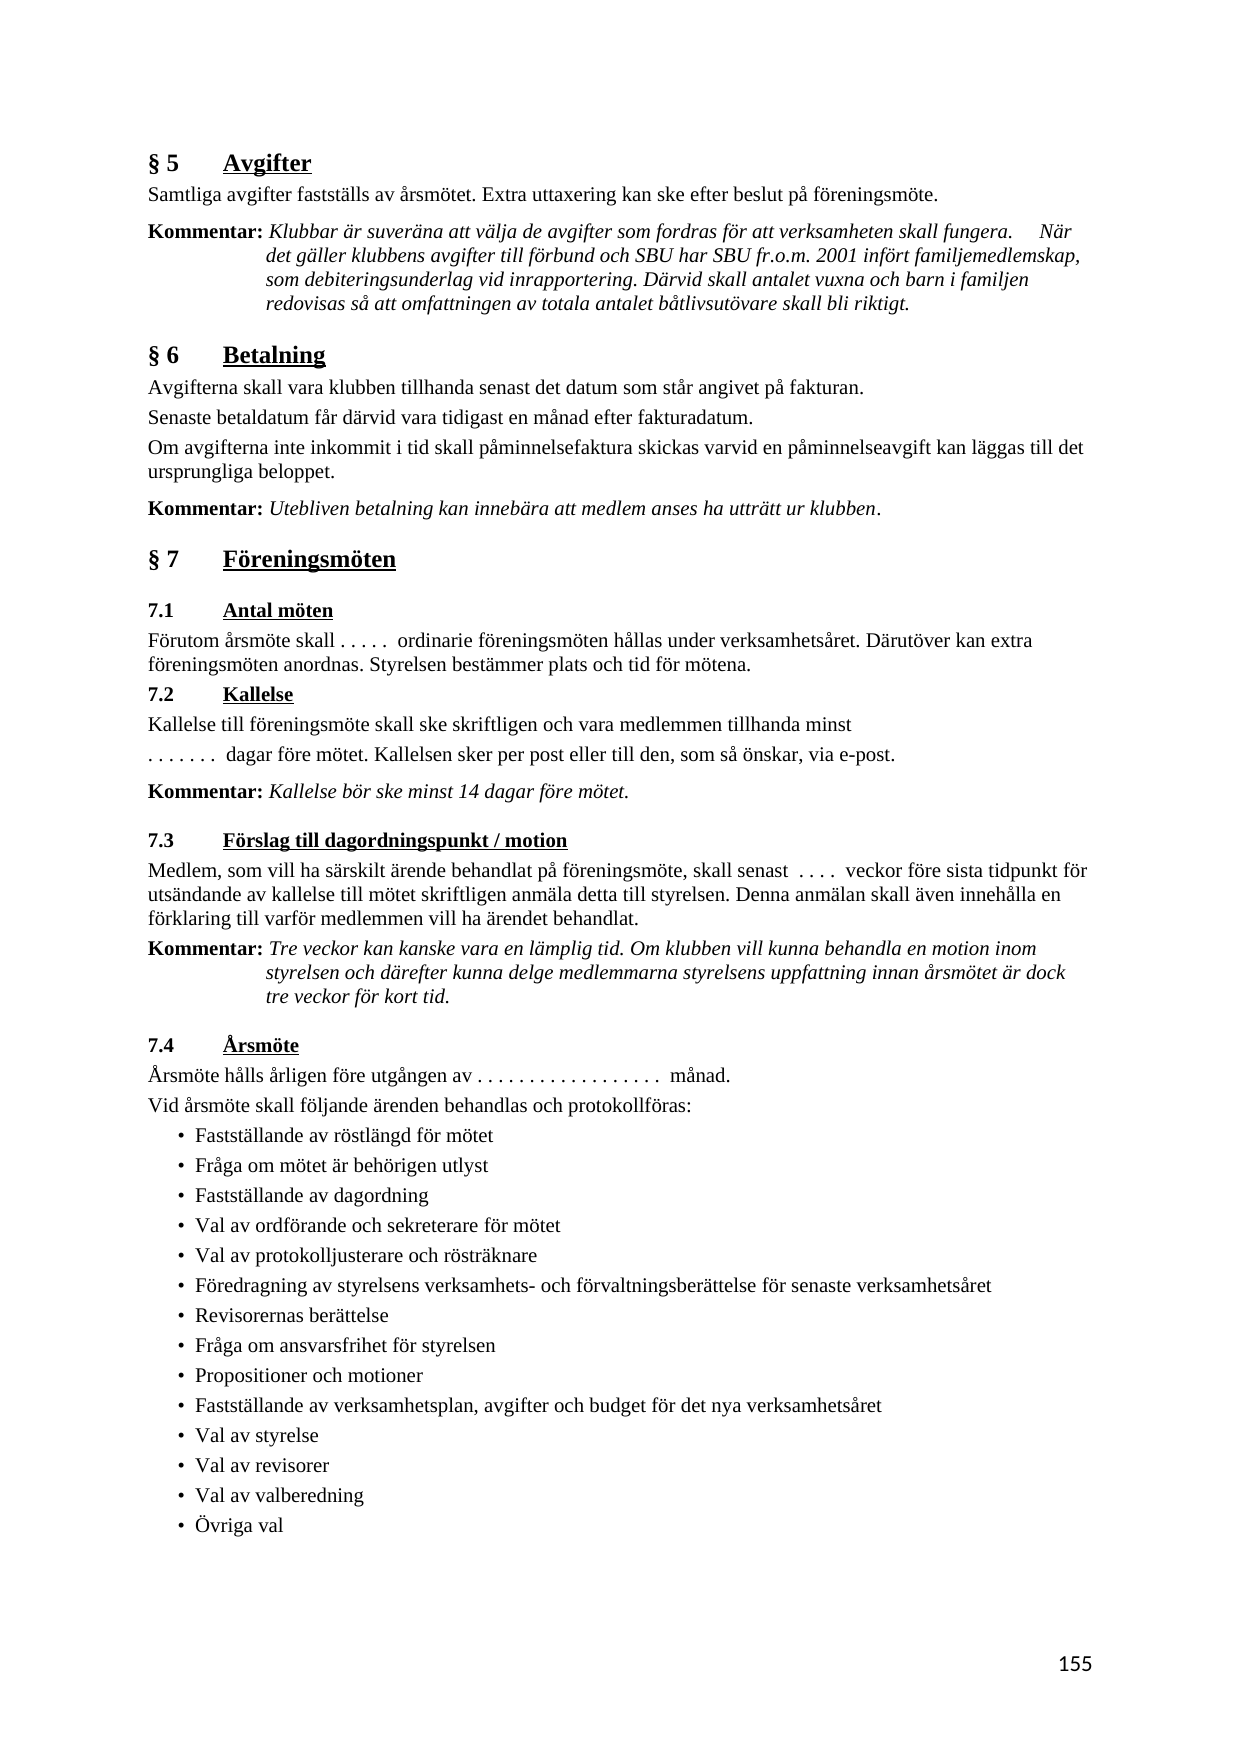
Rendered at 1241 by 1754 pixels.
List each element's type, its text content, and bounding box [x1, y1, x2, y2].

text • Propositioner och motioner [177, 1363, 1093, 1387]
text • Val av revisorer [177, 1453, 1093, 1477]
text § 6 Betalning [148, 340, 1093, 369]
text Kommentar: Klubbar är suveräna att välja de avgifter som fordras för att verksamheten skall fungera. När det gäller klubbens avgifter till förbund och SBU har SBU fr.o.m. 2001 infört familjemedlemskap, som debiteringsunderlag vid inrapportering. Därvid skall antalet vuxna och barn i familjen redovisas så att omfattningen av totala antalet båtlivsutövare skall bli riktigt. [148, 219, 1093, 315]
text 7.2 Kallelse [148, 682, 1093, 706]
text Senaste betaldatum får därvid vara tidigast en månad efter fakturadatum. [148, 405, 1093, 429]
text Samtliga avgifter fastställs av årsmötet. Extra uttaxering kan ske efter beslut på föreningsmöte. [148, 182, 1093, 206]
text • Val av ordförande och sekreterare för mötet [177, 1213, 1093, 1237]
text • Fråga om mötet är behörigen utlyst [177, 1153, 1093, 1177]
text • Fastställande av röstlängd för mötet [177, 1123, 1093, 1147]
text Vid årsmöte skall följande ärenden behandlas och protokollföras: [148, 1093, 1093, 1117]
text 7.3 Förslag till dagordningspunkt / motion [148, 828, 1093, 852]
text 7.1 Antal möten [148, 598, 1093, 622]
text • Val av styrelse [177, 1423, 1093, 1447]
text • Val av valberedning [177, 1483, 1093, 1507]
text § 5 Avgifter [148, 148, 1093, 176]
text Om avgifterna inte inkommit i tid skall påminnelsefaktura skickas varvid en påminnelseavgift kan läggas till det ursprungliga beloppet. [148, 435, 1093, 483]
text • Fastställande av verksamhetsplan, avgifter och budget för det nya verksamhetsåret [177, 1393, 1093, 1417]
text • Revisorernas berättelse [177, 1303, 1093, 1327]
text • Övriga val [177, 1513, 1093, 1537]
text Medlem, som vill ha särskilt ärende behandlat på föreningsmöte, skall senast . . . . veckor före sista tidpunkt för utsändande av kallelse till mötet skriftligen anmäla detta till styrelsen. Denna anmälan skall även innehålla en förklaring till varför medlemmen vill ha ärendet behandlat. [148, 858, 1093, 930]
text Kommentar: Tre veckor kan kanske vara en lämplig tid. Om klubben vill kunna behandla en motion inom styrelsen och därefter kunna delge medlemmarna styrelsens uppfattning innan årsmötet är dock tre veckor för kort tid. [148, 936, 1093, 1008]
text Kommentar: Utebliven betalning kan innebära att medlem anses ha utträtt ur klubben. [148, 495, 1093, 519]
text Kommentar: Kallelse bör ske minst 14 dagar före mötet. [148, 779, 1093, 803]
text • Fråga om ansvarsfrihet för styrelsen [177, 1333, 1093, 1357]
text Kallelse till föreningsmöte skall ske skriftligen och vara medlemmen tillhanda minst [148, 712, 1093, 736]
text Avgifterna skall vara klubben tillhanda senast det datum som står angivet på fakturan. [148, 375, 1093, 399]
text • Fastställande av dagordning [177, 1183, 1093, 1207]
text Förutom årsmöte skall . . . . . ordinarie föreningsmöten hållas under verksamhetsåret. Därutöver kan extra föreningsmöten anordnas. Styrelsen bestämmer plats och tid för mötena. [148, 628, 1093, 676]
text • Föredragning av styrelsens verksamhets- och förvaltningsberättelse för senaste verksamhetsåret [177, 1273, 1093, 1297]
text • Val av protokolljusterare och rösträknare [177, 1243, 1093, 1267]
text Årsmöte hålls årligen före utgången av . . . . . . . . . . . . . . . . . . månad. [148, 1063, 1093, 1087]
text . . . . . . . dagar före mötet. Kallelsen sker per post eller till den, som så önskar, via e-post. [148, 742, 1093, 766]
text § 7 Föreningsmöten [148, 544, 1093, 573]
text 7.4 Årsmöte [148, 1033, 1093, 1057]
